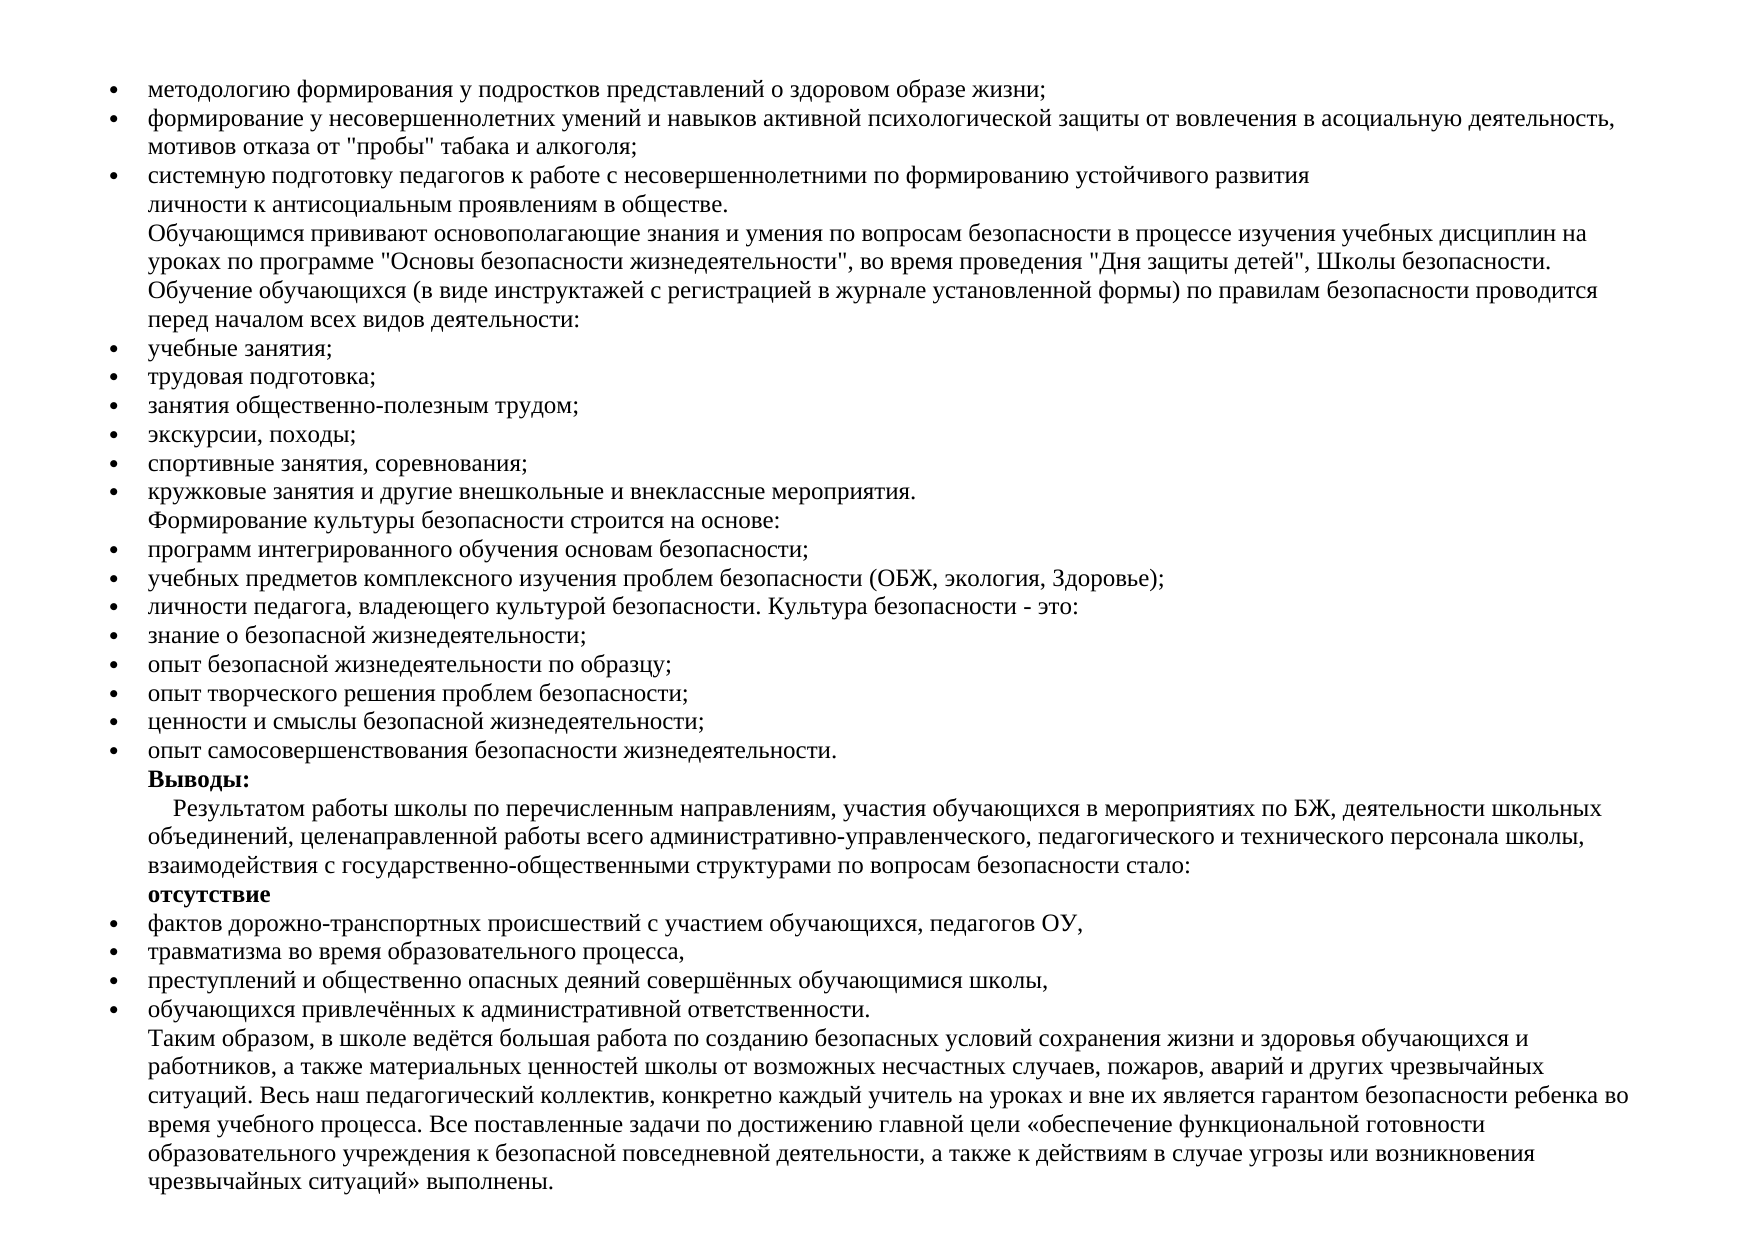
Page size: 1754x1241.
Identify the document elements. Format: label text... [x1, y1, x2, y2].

list знание о безопасной жизнедеятельности; [110, 620, 1636, 649]
list формирование у несовершеннолетних умений и навыков активной психологической защиты от вовлечения в асоциальную деятельность, мотивов отказа от "пробы" табака и алкоголя; [110, 103, 1636, 160]
list кружковые занятия и другие внешкольные и внеклассные мероприятия. [110, 476, 1636, 505]
list ценности и смыслы безопасной жизнедеятельности; [110, 706, 1636, 735]
text Выводы: [148, 764, 1636, 793]
list экскурсии, походы; [110, 419, 1636, 448]
text Таким образом, в школе ведётся большая работа по созданию безопасных условий сохранения жизни и здоровья обучающихся и работников, а также материальных ценностей школы от возможных несчастных случаев, пожаров, аварий и других чрезвычайных ситуаций. Весь наш педагогический коллектив, конкретно каждый учитель на уроках и вне их является гарантом безопасности ребенка во время учебного процесса. Все поставленные задачи по достижению главной цели «обеспечение функциональной готовности образовательного учреждения к безопасной повседневной деятельности, а также к действиям в случае угрозы или возникновения чрезвычайных ситуаций» выполнены. [148, 1023, 1636, 1195]
list опыт творческого решения проблем безопасности; [110, 678, 1636, 706]
list фактов дорожно-транспортных происшествий с участием обучающихся, педагогов ОУ, [110, 908, 1636, 936]
text Обучение обучающихся (в виде инструктажей с регистрацией в журнале установленной формы) по правилам безопасности проводится перед началом всех видов деятельности: [148, 275, 1636, 333]
list обучающихся привлечённых к административной ответственности. [110, 994, 1636, 1023]
list системную подготовку педагогов к работе с несовершеннолетними по формированию устойчивого развития [110, 160, 1636, 189]
list учебных предметов комплексного изучения проблем безопасности (ОБЖ, экология, Здоровье); [110, 563, 1636, 591]
list методологию формирования у подростков представлений о здоровом образе жизни; [110, 74, 1636, 103]
list травматизма во время образовательного процесса, [110, 936, 1636, 965]
text Результатом работы школы по перечисленным направлениям, участия обучающихся в мероприятиях по БЖ, деятельности школьных объединений, целенаправленной работы всего административно-управленческого, педагогического и технического персонала школы, взаимодействия с государственно-общественными структурами по вопросам безопасности стало: [148, 793, 1636, 879]
list программ интегрированного обучения основам безопасности; [110, 534, 1636, 563]
text Формирование культуры безопасности строится на основе: [148, 505, 1636, 534]
list занятия общественно-полезным трудом; [110, 390, 1636, 419]
list учебные занятия; [110, 333, 1636, 361]
list опыт безопасной жизнедеятельности по образцу; [110, 649, 1636, 678]
list трудовая подготовка; [110, 361, 1636, 390]
list опыт самосовершенствования безопасности жизнедеятельности. [110, 735, 1636, 764]
list преступлений и общественно опасных деяний совершённых обучающимися школы, [110, 965, 1636, 994]
text личности к антисоциальным проявлениям в обществе. [148, 189, 1636, 218]
list личности педагога, владеющего культурой безопасности. Культура безопасности - это: [110, 591, 1636, 620]
text Обучающимся прививают основополагающие знания и умения по вопросам безопасности в процессе изучения учебных дисциплин на уроках по программе "Основы безопасности жизнедеятельности", во время проведения "Дня защиты детей", Школы безопасности. [148, 218, 1636, 275]
list спортивные занятия, соревнования; [110, 448, 1636, 476]
text отсутствие [148, 879, 1636, 908]
